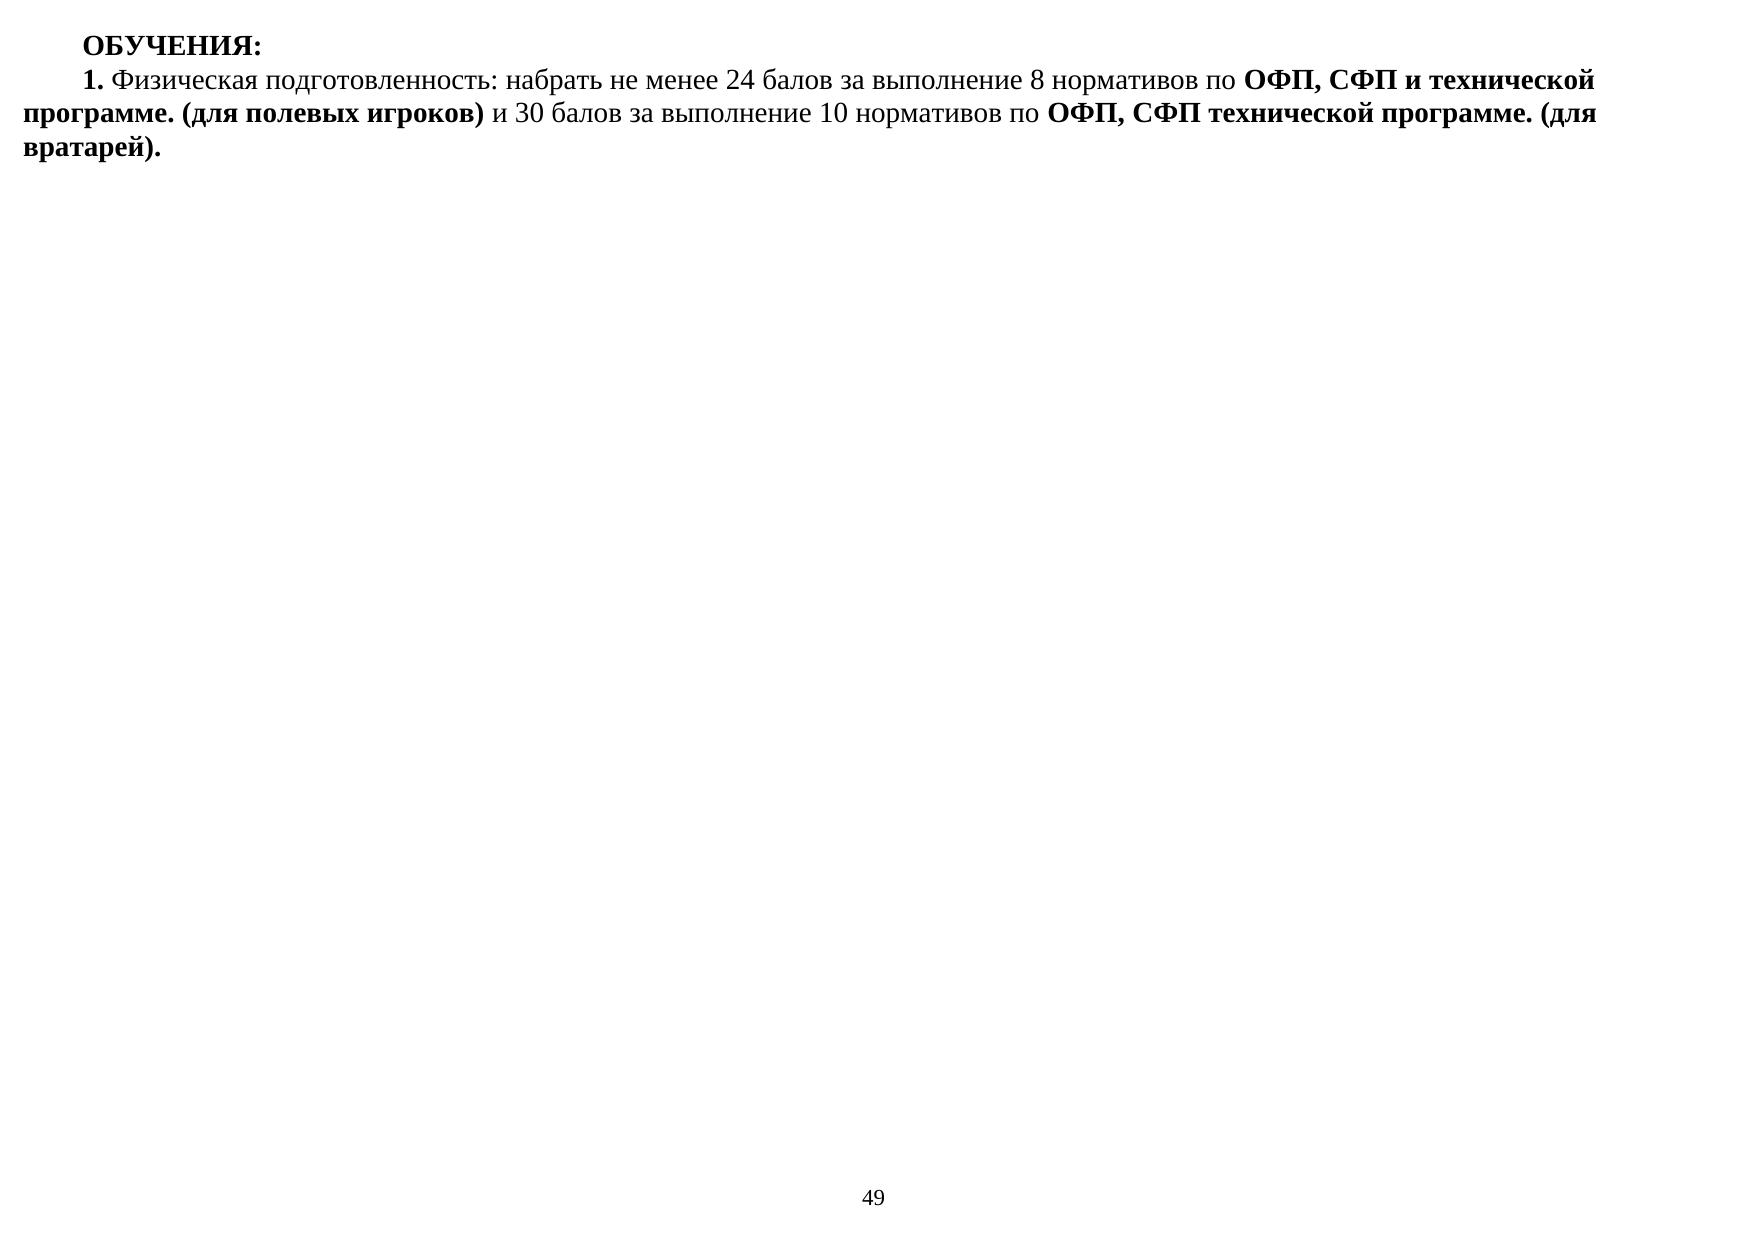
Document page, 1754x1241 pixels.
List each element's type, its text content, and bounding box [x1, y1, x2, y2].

text 1. Физическая подготовленность: набрать не менее 24 балов за выполнение 8 нормативов по ОФП, СФП и технической программе. (для полевых игроков) и 30 балов за выполнение 10 нормативов по ОФП, СФП технической программе. (для вратарей). [23, 62, 1620, 162]
text ОБУЧЕНИЯ: [23, 28, 1665, 62]
